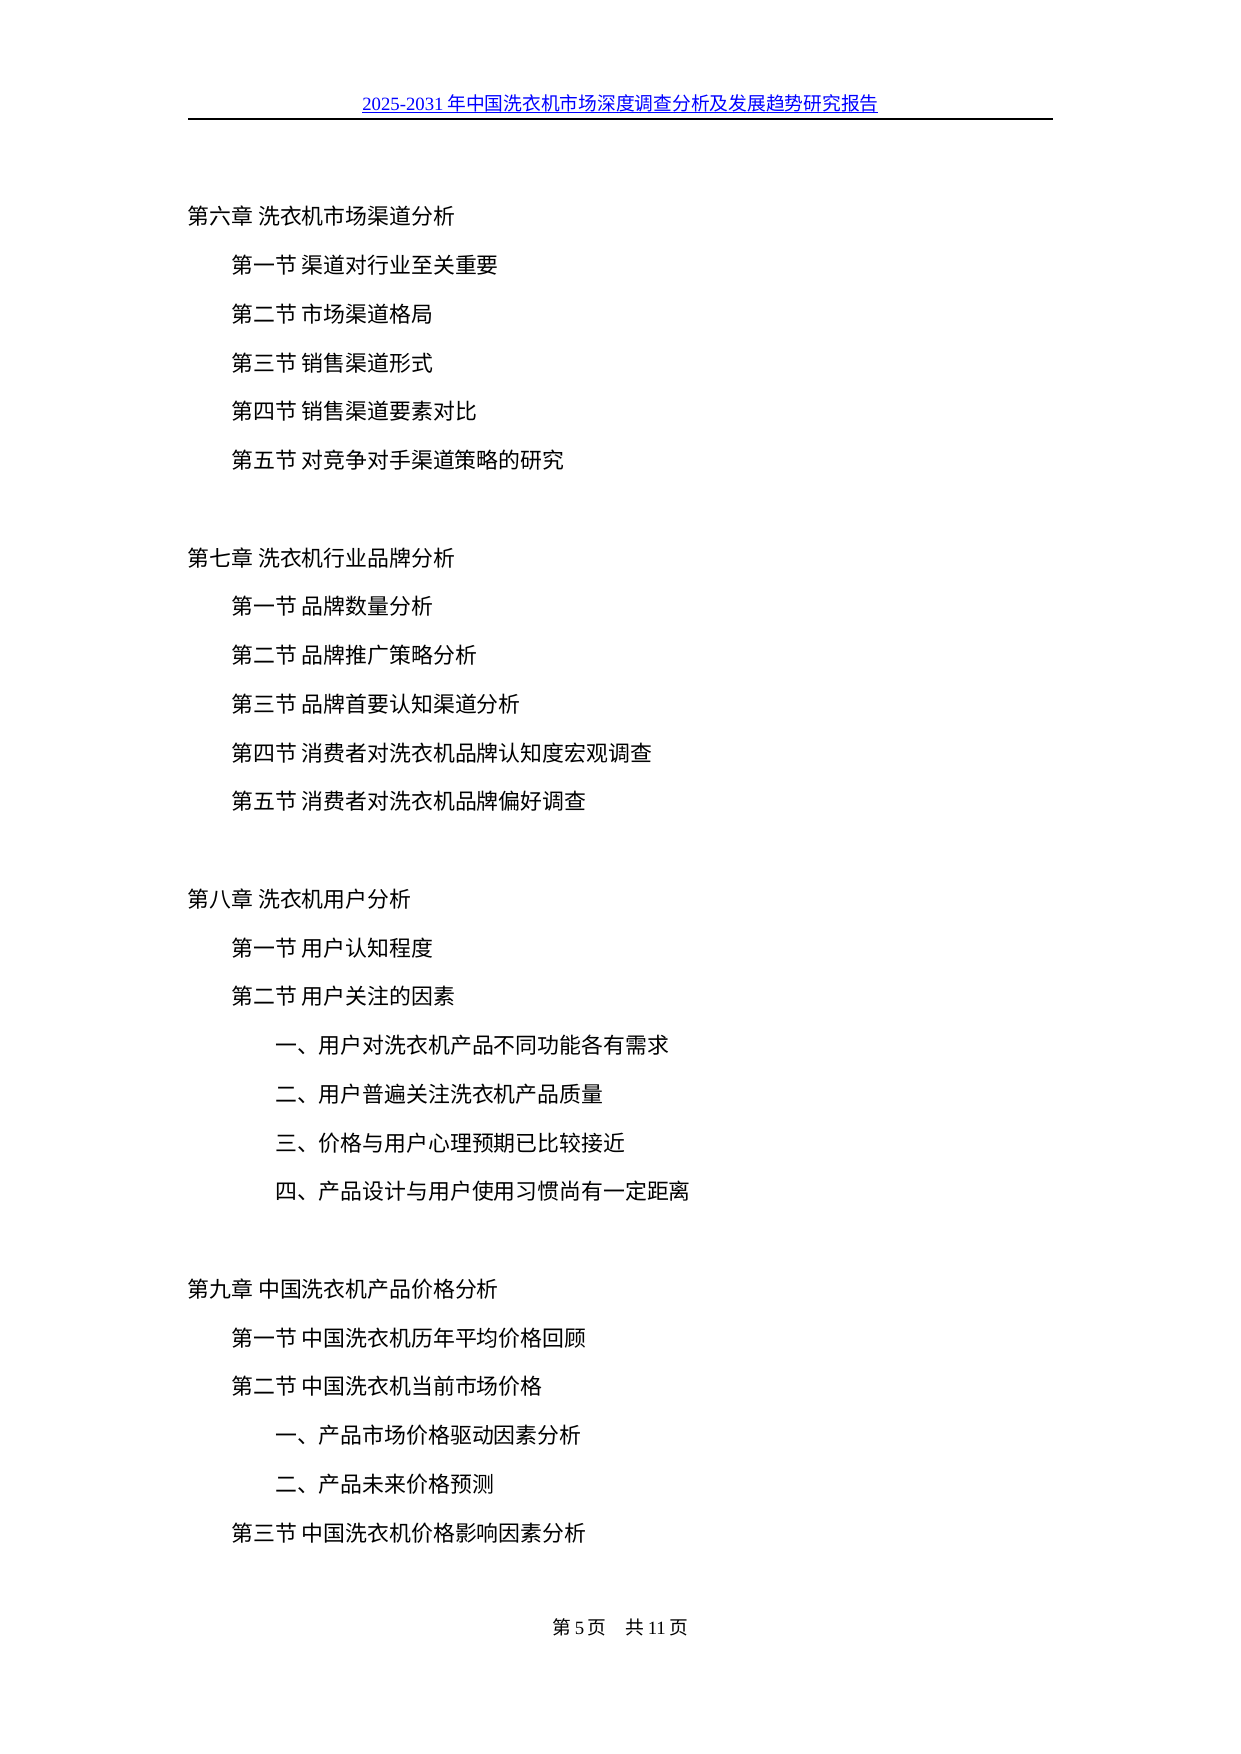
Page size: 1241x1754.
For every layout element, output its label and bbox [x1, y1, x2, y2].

text [187, 150, 1053, 1548]
